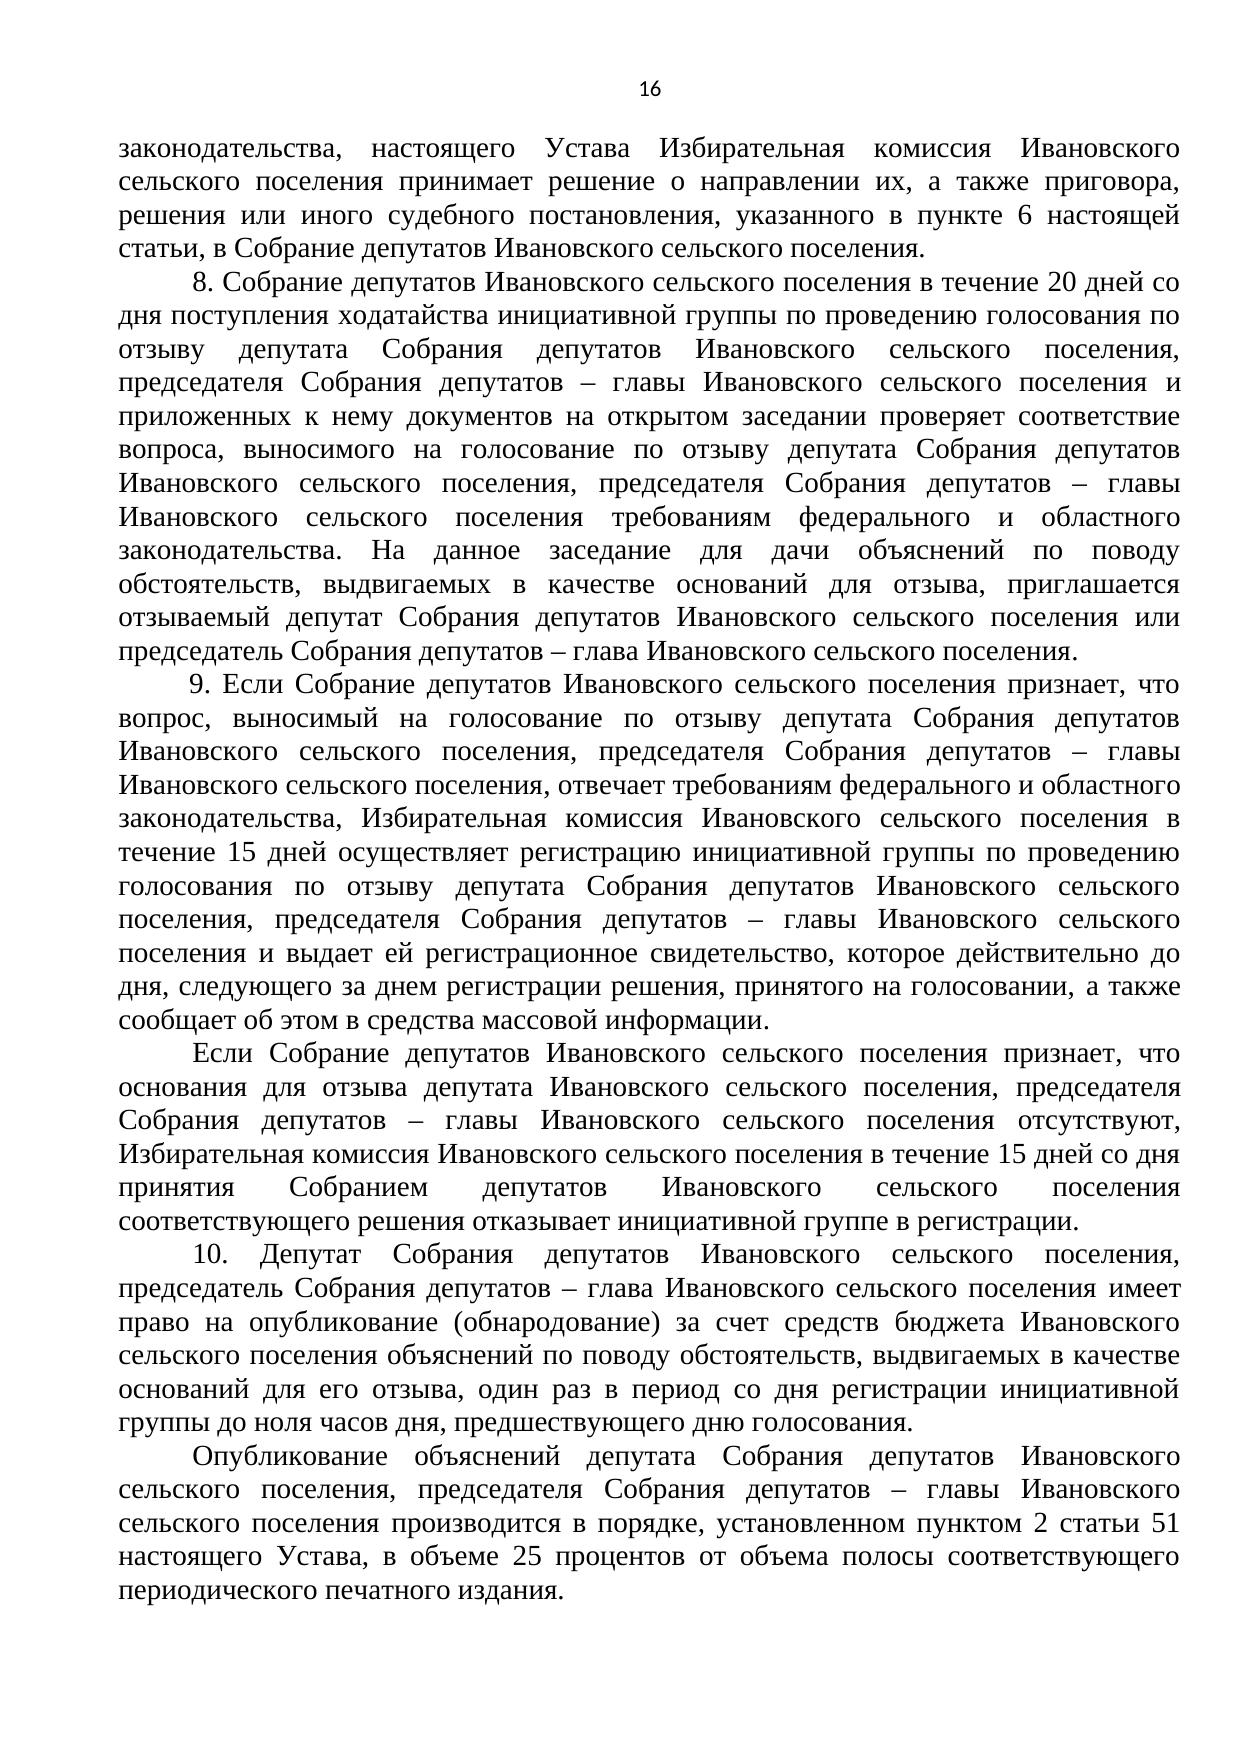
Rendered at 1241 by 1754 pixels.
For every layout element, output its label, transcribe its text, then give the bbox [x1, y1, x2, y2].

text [118, 130, 1181, 264]
text 10. Депутат Собрания депутатов Ивановского сельского поселения, председатель Собрания депутатов – глава Ивановского сельского поселения имеет право на опубликование (обнародование) за счет средств бюджета Ивановского сельского поселения объяснений по поводу обстоятельств, выдвигаемых в качестве оснований для его отзыва, один раз в период со дня регистрации инициативной группы до ноля часов дня, предшествующего дню голосования. [118, 1237, 1181, 1438]
text Если Собрание депутатов Ивановского сельского поселения признает, что основания для отзыва депутата Ивановского сельского поселения, председателя Собрания депутатов – главы Ивановского сельского поселения отсутствуют, Избирательная комиссия Ивановского сельского поселения в течение 15 дней со дня принятия Собранием депутатов Ивановского сельского поселения соответствующего решения отказывает инициативной группе в регистрации. [118, 1035, 1181, 1237]
text Опубликование объяснений депутата Собрания депутатов Ивановского сельского поселения, председателя Собрания депутатов – главы Ивановского сельского поселения производится в порядке, установленном пунктом 2 статьи 51 настоящего Устава, в объеме 25 процентов от объема полосы соответствующего периодического печатного издания. [118, 1438, 1181, 1606]
text 9. Если Собрание депутатов Ивановского сельского поселения признает, что вопрос, выносимый на голосование по отзыву депутата Собрания депутатов Ивановского сельского поселения, председателя Собрания депутатов – главы Ивановского сельского поселения, отвечает требованиям федерального и областного законодательства, Избирательная комиссия Ивановского сельского поселения в течение 15 дней осуществляет регистрацию инициативной группы по проведению голосования по отзыву депутата Собрания депутатов Ивановского сельского поселения, председателя Собрания депутатов – главы Ивановского сельского поселения и выдает ей регистрационное свидетельство, которое действительно до дня, следующего за днем регистрации решения, принятого на голосовании, а также сообщает об этом в средства массовой информации. [118, 666, 1181, 1035]
text 8. Собрание депутатов Ивановского сельского поселения в течение 20 дней со дня поступления ходатайства инициативной группы по проведению голосования по отзыву депутата Собрания депутатов Ивановского сельского поселения, председателя Собрания депутатов – главы Ивановского сельского поселения и приложенных к нему документов на открытом заседании проверяет соответствие вопроса, выносимого на голосование по отзыву депутата Собрания депутатов Ивановского сельского поселения, председателя Собрания депутатов – главы Ивановского сельского поселения требованиям федерального и областного законодательства. На данное заседание для дачи объяснений по поводу обстоятельств, выдвигаемых в качестве оснований для отзыва, приглашается отзываемый депутат Собрания депутатов Ивановского сельского поселения или председатель Собрания депутатов – глава Ивановского сельского поселения. [118, 264, 1181, 666]
